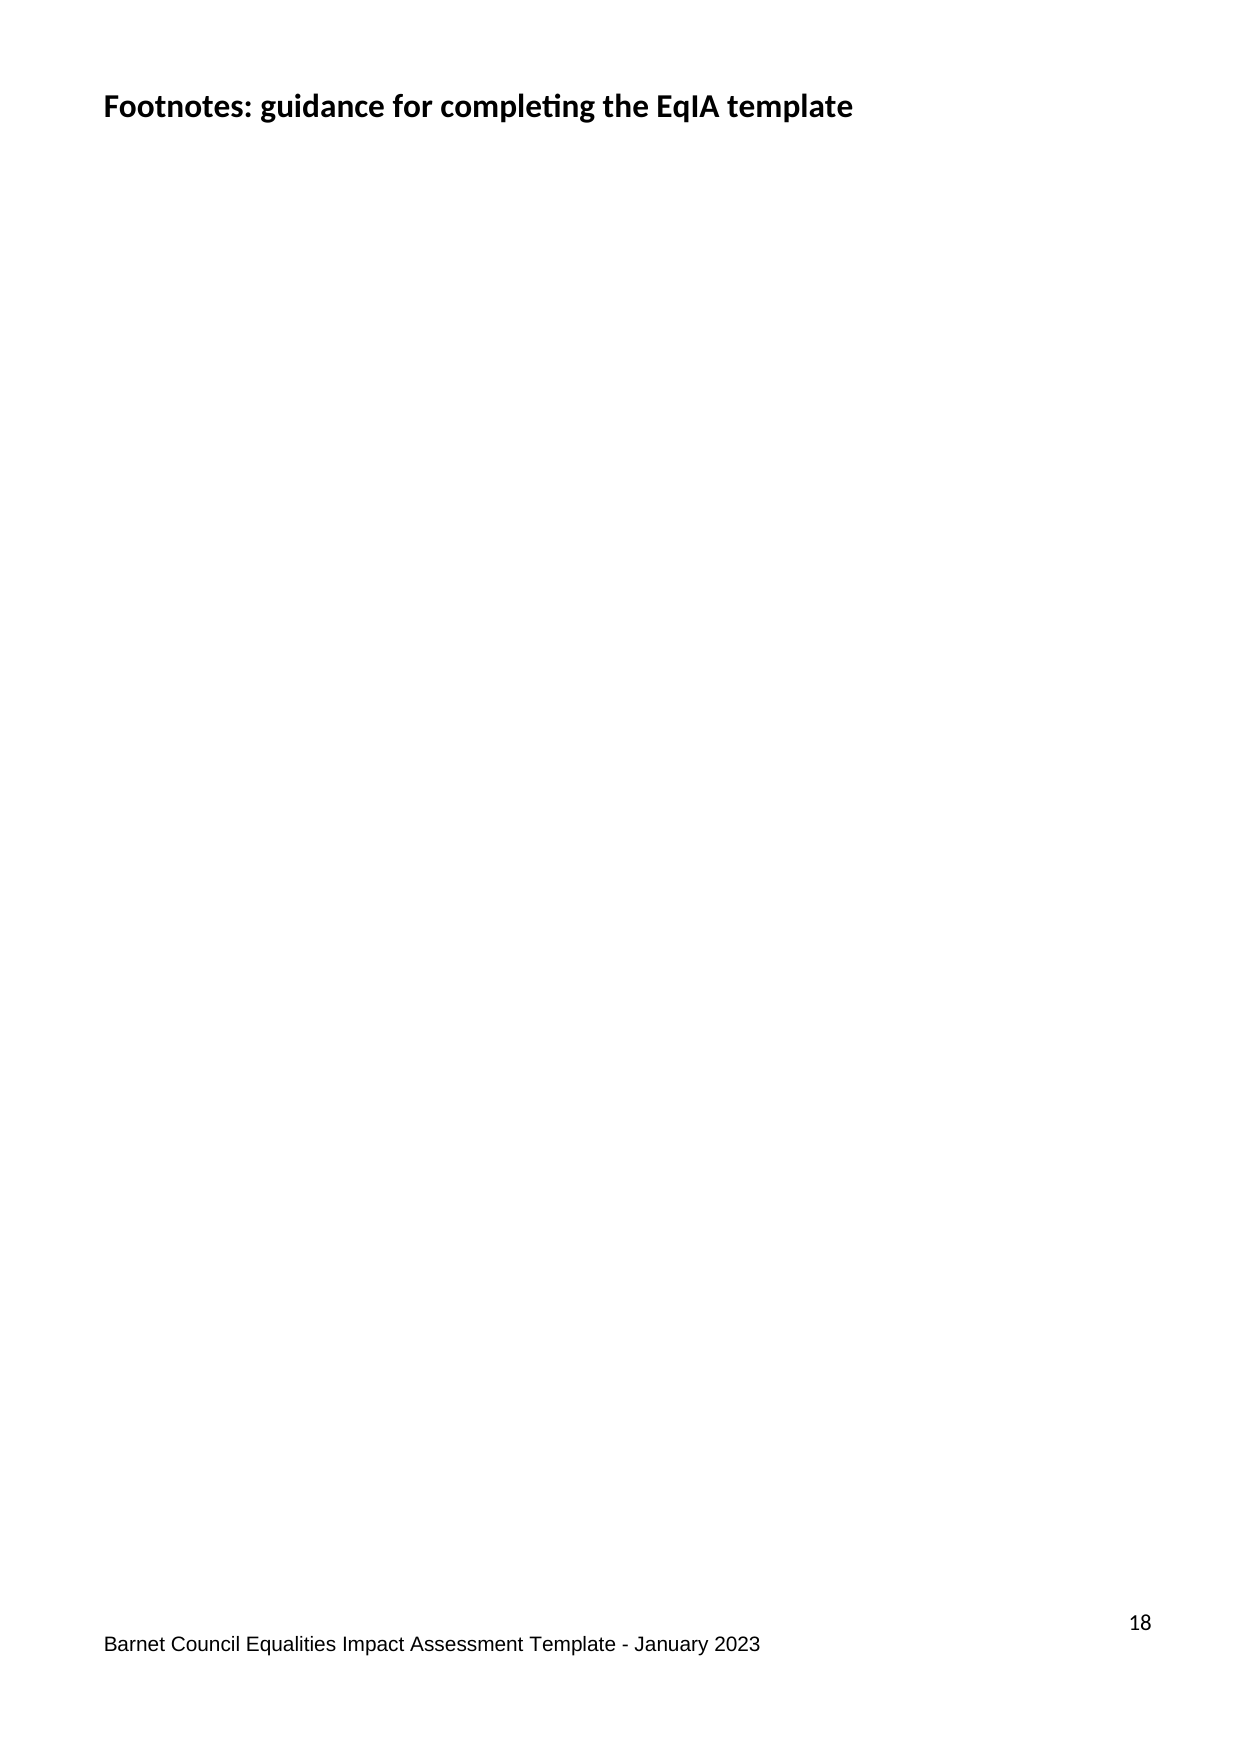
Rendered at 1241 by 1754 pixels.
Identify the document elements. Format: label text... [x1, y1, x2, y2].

text Footnotes: guidance for completing the EqIA template [103, 85, 1152, 126]
